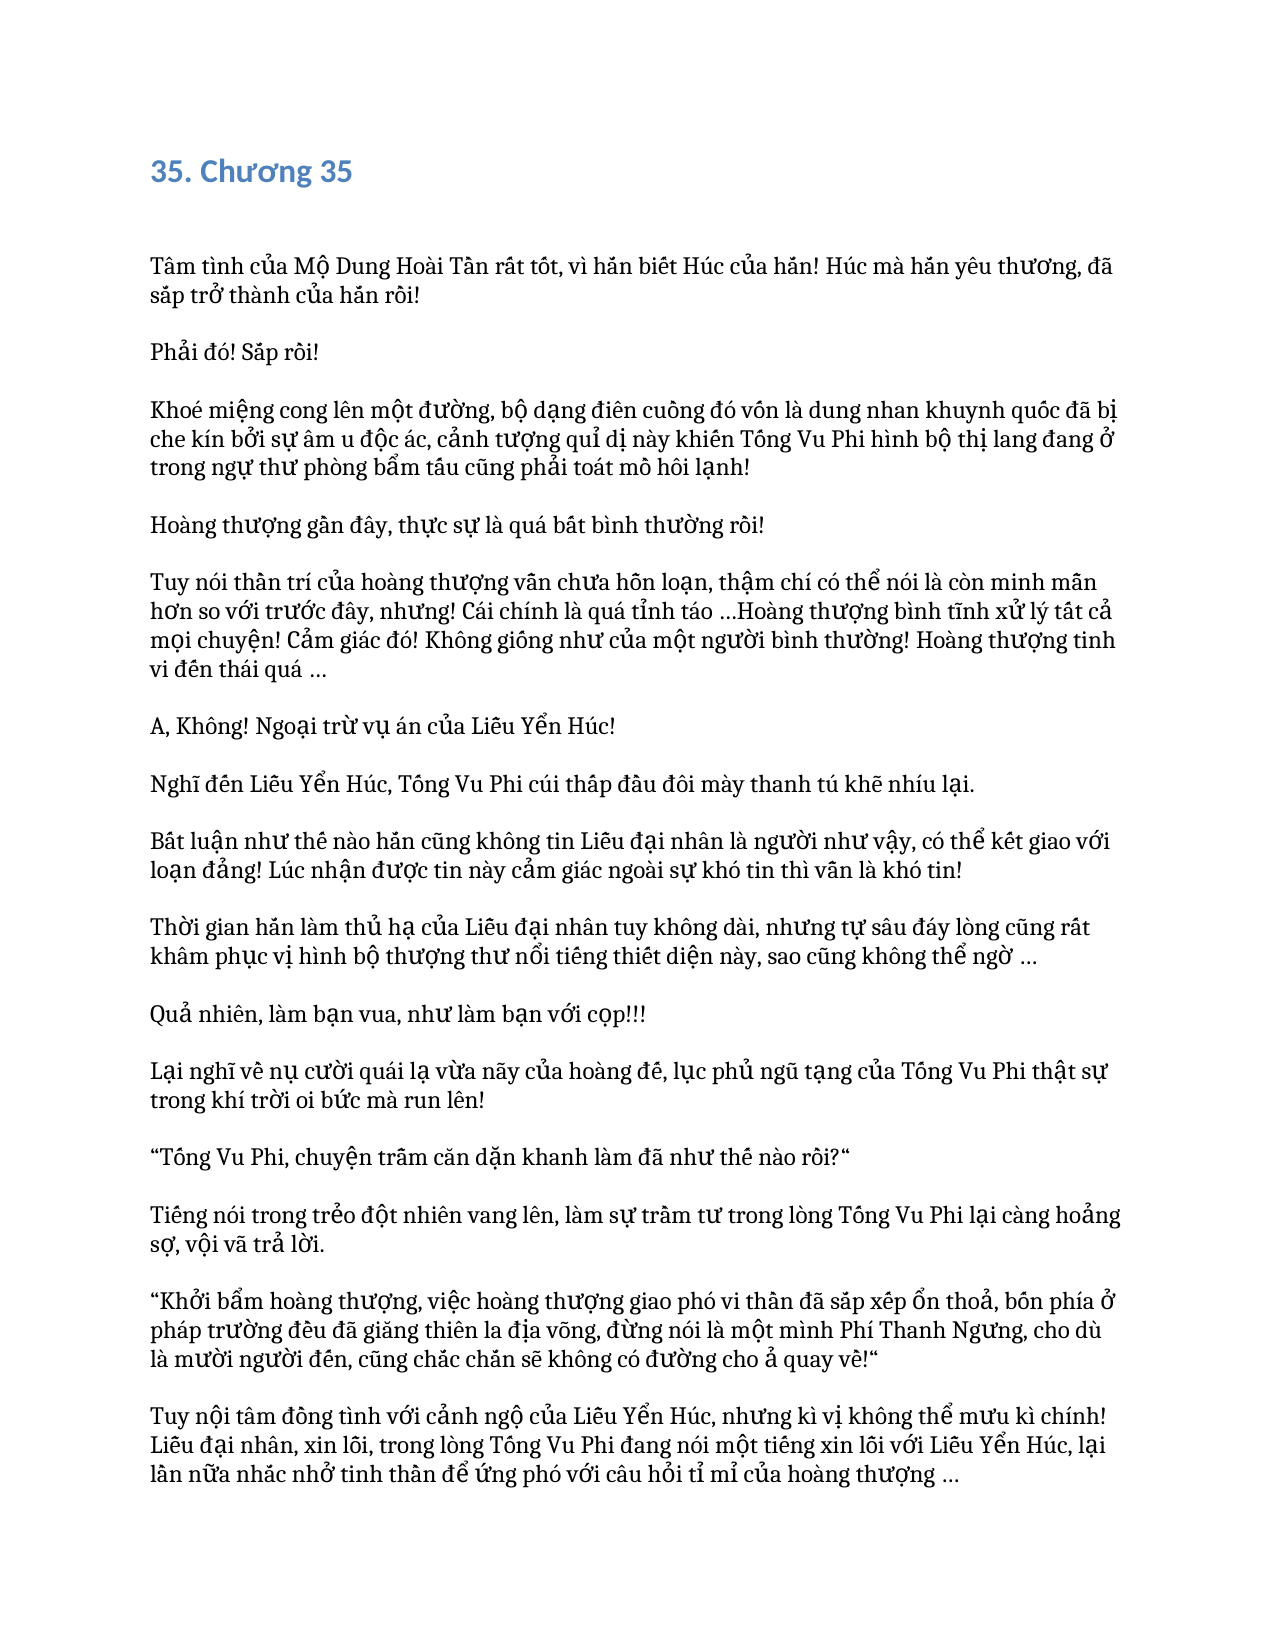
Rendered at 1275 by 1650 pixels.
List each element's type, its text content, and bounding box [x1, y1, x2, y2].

subtitle 35. Chương 35 [150, 150, 1125, 191]
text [150, 194, 1125, 1488]
